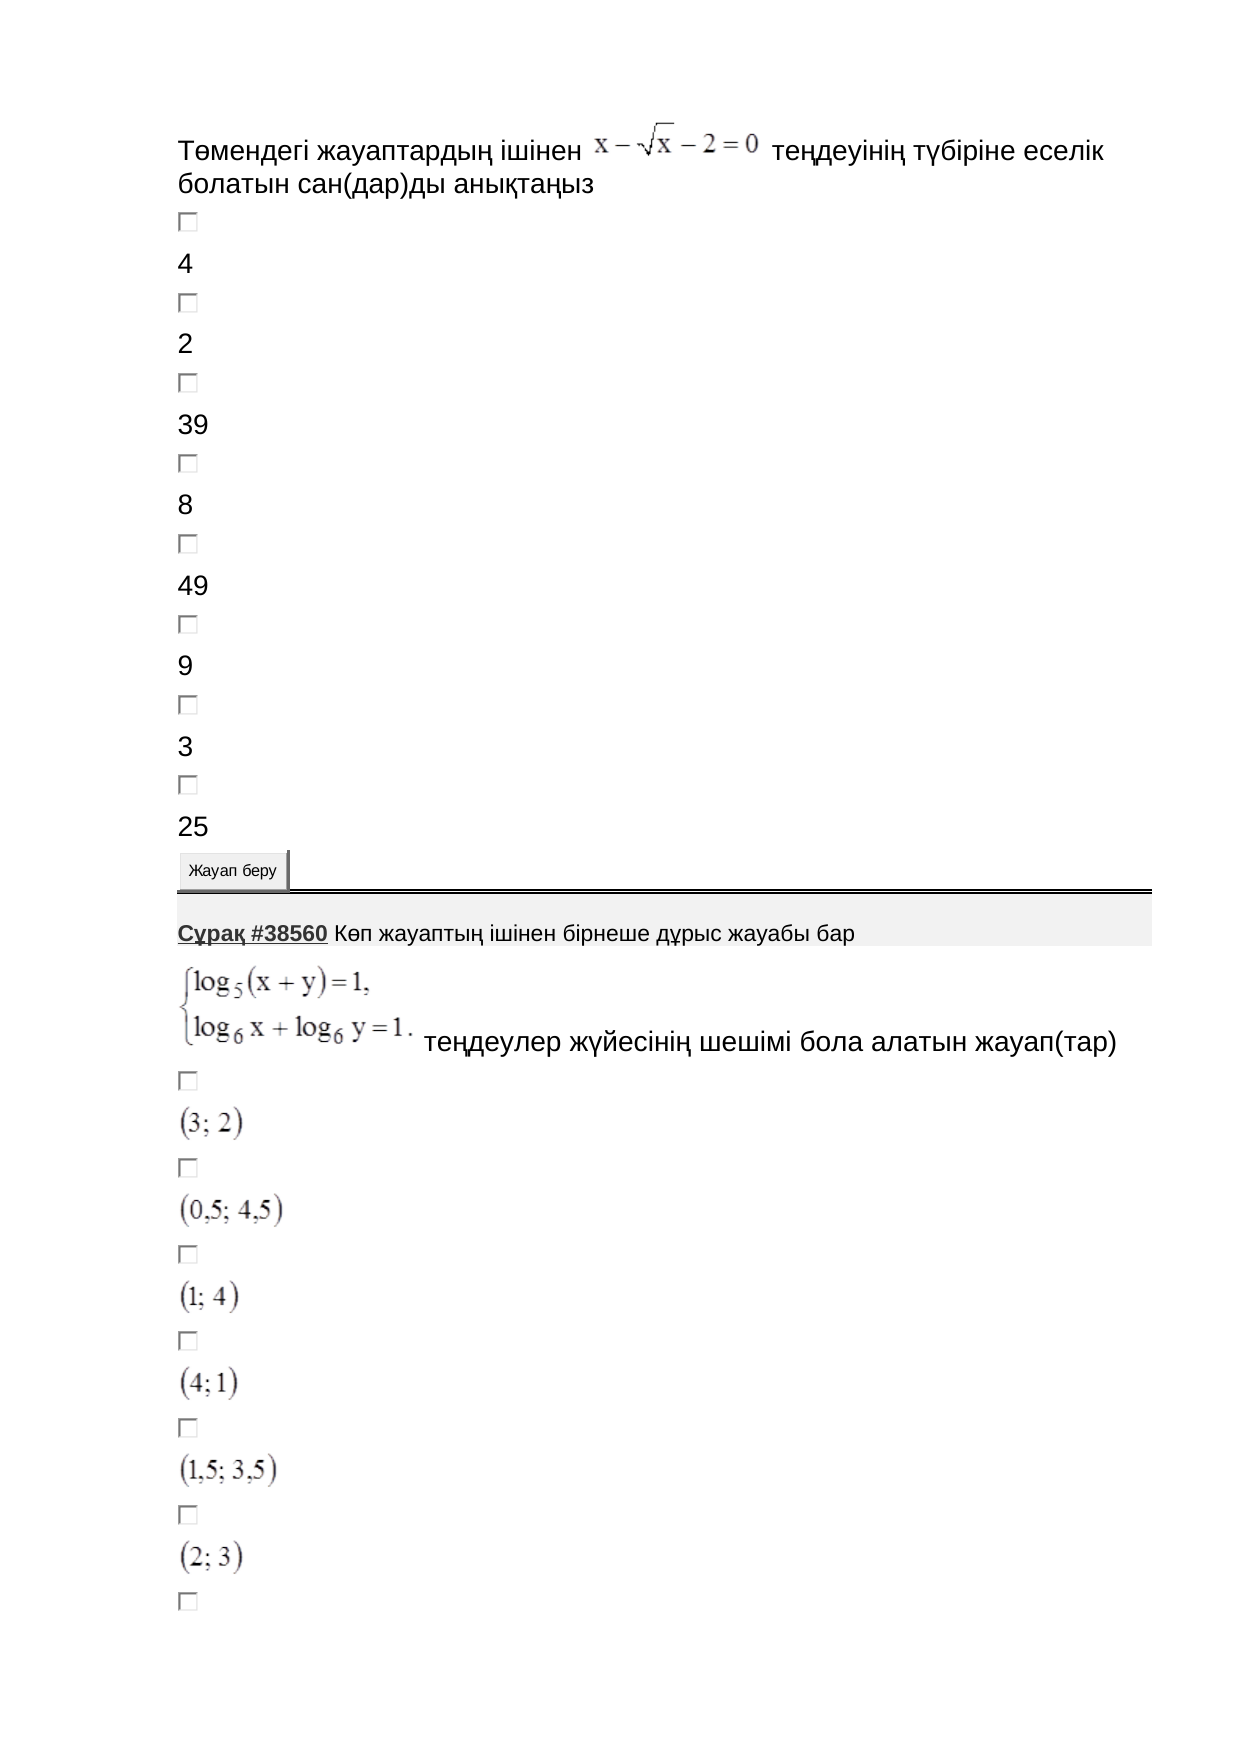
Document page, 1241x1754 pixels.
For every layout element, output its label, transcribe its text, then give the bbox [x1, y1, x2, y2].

text 49 [177, 569, 1152, 601]
text 39 [177, 408, 1152, 440]
text 3 [177, 729, 1152, 762]
picture [177, 1366, 240, 1405]
text теңдеулер жүйесінің шешімі бола алатын жауап(тар) [177, 962, 1152, 1058]
picture [590, 118, 764, 161]
picture [177, 1105, 245, 1145]
text Төмендегі жауаптардың ішінен теңдеуінің түбіріне еселік болатын сан(дар)ды анықтаңыз [177, 118, 1152, 199]
text 2 [177, 327, 1152, 360]
text 8 [177, 488, 1152, 521]
text 4 [177, 247, 1152, 279]
text 9 [177, 649, 1152, 681]
picture [177, 1452, 279, 1492]
picture [177, 961, 416, 1052]
picture [177, 1539, 245, 1579]
text 25 [177, 810, 1152, 842]
picture [177, 1279, 241, 1318]
picture [177, 1192, 285, 1232]
text Сұрақ #38560 Көп жауаптың ішінен бірнеше дұрыс жауабы бар [177, 894, 1152, 946]
